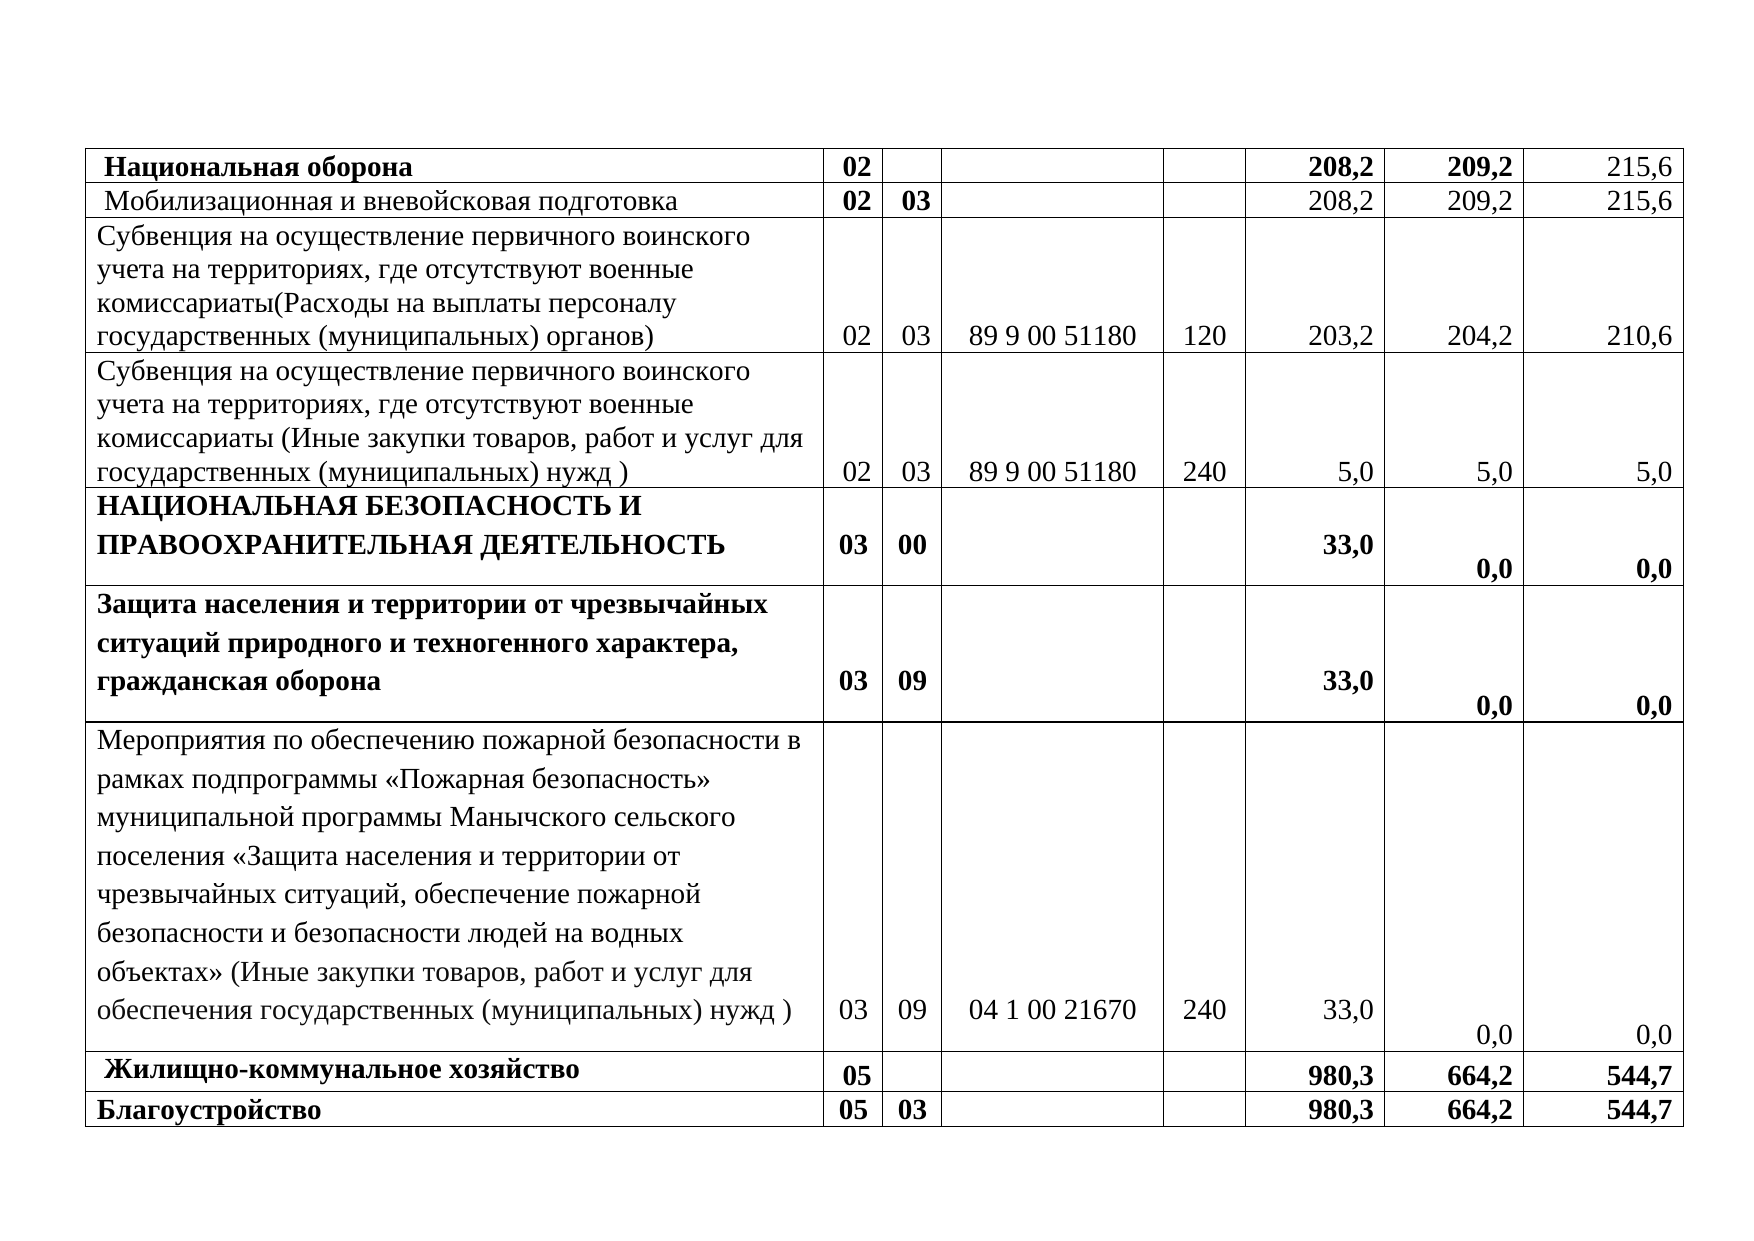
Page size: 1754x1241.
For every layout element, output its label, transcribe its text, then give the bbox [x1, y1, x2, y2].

table_cell 03 [883, 218, 941, 352]
table_cell 664,2 [1385, 1052, 1523, 1091]
table_cell 03 [883, 353, 941, 487]
table_cell 209,2 [1385, 183, 1523, 217]
table_cell 240 [1164, 353, 1245, 487]
table_cell 02 [824, 218, 882, 352]
table_cell 33,0 [1246, 488, 1384, 585]
table_cell 5,0 [1524, 353, 1683, 487]
table_cell [1164, 149, 1245, 182]
table_cell 03 [824, 488, 882, 585]
table_cell 02 [824, 149, 882, 182]
table_cell [942, 149, 1163, 182]
table_cell 0,0 [1385, 586, 1523, 721]
table_cell 544,7 [1524, 1052, 1683, 1091]
table_cell 0,0 [1385, 488, 1523, 585]
table_cell Субвенция на осуществление первичного воинского учета на территориях, где отсутствуют военные комиссариаты (Иные закупки товаров, работ и услуг для государственных (муниципальных) нужд ) [86, 353, 823, 487]
table_cell 120 [1164, 218, 1245, 352]
table_cell 03 [824, 586, 882, 721]
table_cell 0,0 [1524, 723, 1683, 1051]
table_cell [883, 1052, 941, 1091]
table_cell 33,0 [1246, 586, 1384, 721]
table_cell 208,2 [1246, 183, 1384, 217]
table_cell [942, 183, 1163, 217]
table_cell Жилищно-коммунальное хозяйство [86, 1052, 823, 1091]
table_cell 215,6 [1524, 183, 1683, 217]
table_cell 05 [824, 1052, 882, 1091]
table_cell 09 [883, 586, 941, 721]
table_cell 03 [883, 183, 941, 217]
table_cell 0,0 [1524, 488, 1683, 585]
table_cell 215,6 [1524, 149, 1683, 182]
table_cell 00 [883, 488, 941, 585]
table_cell 664,2 [1385, 1092, 1523, 1126]
table_cell 05 [824, 1092, 882, 1126]
table_cell [1164, 1092, 1245, 1126]
table_cell 03 [824, 723, 882, 1051]
table_cell Благоустройство [86, 1092, 823, 1126]
table_cell 0,0 [1524, 586, 1683, 721]
table_cell 09 [883, 723, 941, 1051]
table_cell [883, 149, 941, 182]
table_cell [942, 586, 1163, 721]
table_cell 33,0 [1246, 723, 1384, 1051]
table_cell 203,2 [1246, 218, 1384, 352]
table_cell 5,0 [1246, 353, 1384, 487]
table_cell НАЦИОНАЛЬНАЯ БЕЗОПАСНОСТЬ И ПРАВООХРАНИТЕЛЬНАЯ ДЕЯТЕЛЬНОСТЬ [86, 488, 823, 585]
table_cell [1164, 488, 1245, 585]
table_cell 240 [1164, 723, 1245, 1051]
table_cell [1164, 183, 1245, 217]
table_cell Мероприятия по обеспечению пожарной безопасности в рамках подпрограммы «Пожарная безопасность» муниципальной программы Манычского сельского поселения «Защита населения и территории от чрезвычайных ситуаций, обеспечение пожарной безопасности и безопасности людей на водных объектах» (Иные закупки товаров, работ и услуг для обеспечения государственных (муниципальных) нужд ) [86, 723, 823, 1051]
table_cell 204,2 [1385, 218, 1523, 352]
table_cell [1164, 1052, 1245, 1091]
table_cell 208,2 [1246, 149, 1384, 182]
table_cell 02 [824, 183, 882, 217]
table_cell [942, 1052, 1163, 1091]
table_cell 5,0 [1385, 353, 1523, 487]
table_cell [1164, 586, 1245, 721]
table_cell 544,7 [1524, 1092, 1683, 1126]
table_cell 89 9 00 51180 [942, 218, 1163, 352]
table_cell Национальная оборона [86, 149, 823, 182]
table_cell 210,6 [1524, 218, 1683, 352]
table_cell Субвенция на осуществление первичного воинского учета на территориях, где отсутствуют военные комиссариаты(Расходы на выплаты персоналу государственных (муниципальных) органов) [86, 218, 823, 352]
table_cell 89 9 00 51180 [942, 353, 1163, 487]
table_cell 03 [883, 1092, 941, 1126]
table_cell Мобилизационная и вневойсковая подготовка [86, 183, 823, 217]
table_cell 980,3 [1246, 1092, 1384, 1126]
table_cell [942, 488, 1163, 585]
table_cell 02 [824, 353, 882, 487]
table_cell Защита населения и территории от чрезвычайных ситуаций природного и техногенного характера, гражданская оборона [86, 586, 823, 721]
table_cell 0,0 [1385, 723, 1523, 1051]
table_cell 980,3 [1246, 1052, 1384, 1091]
table_cell 209,2 [1385, 149, 1523, 182]
table_cell 04 1 00 21670 [942, 723, 1163, 1051]
table_cell [942, 1092, 1163, 1126]
